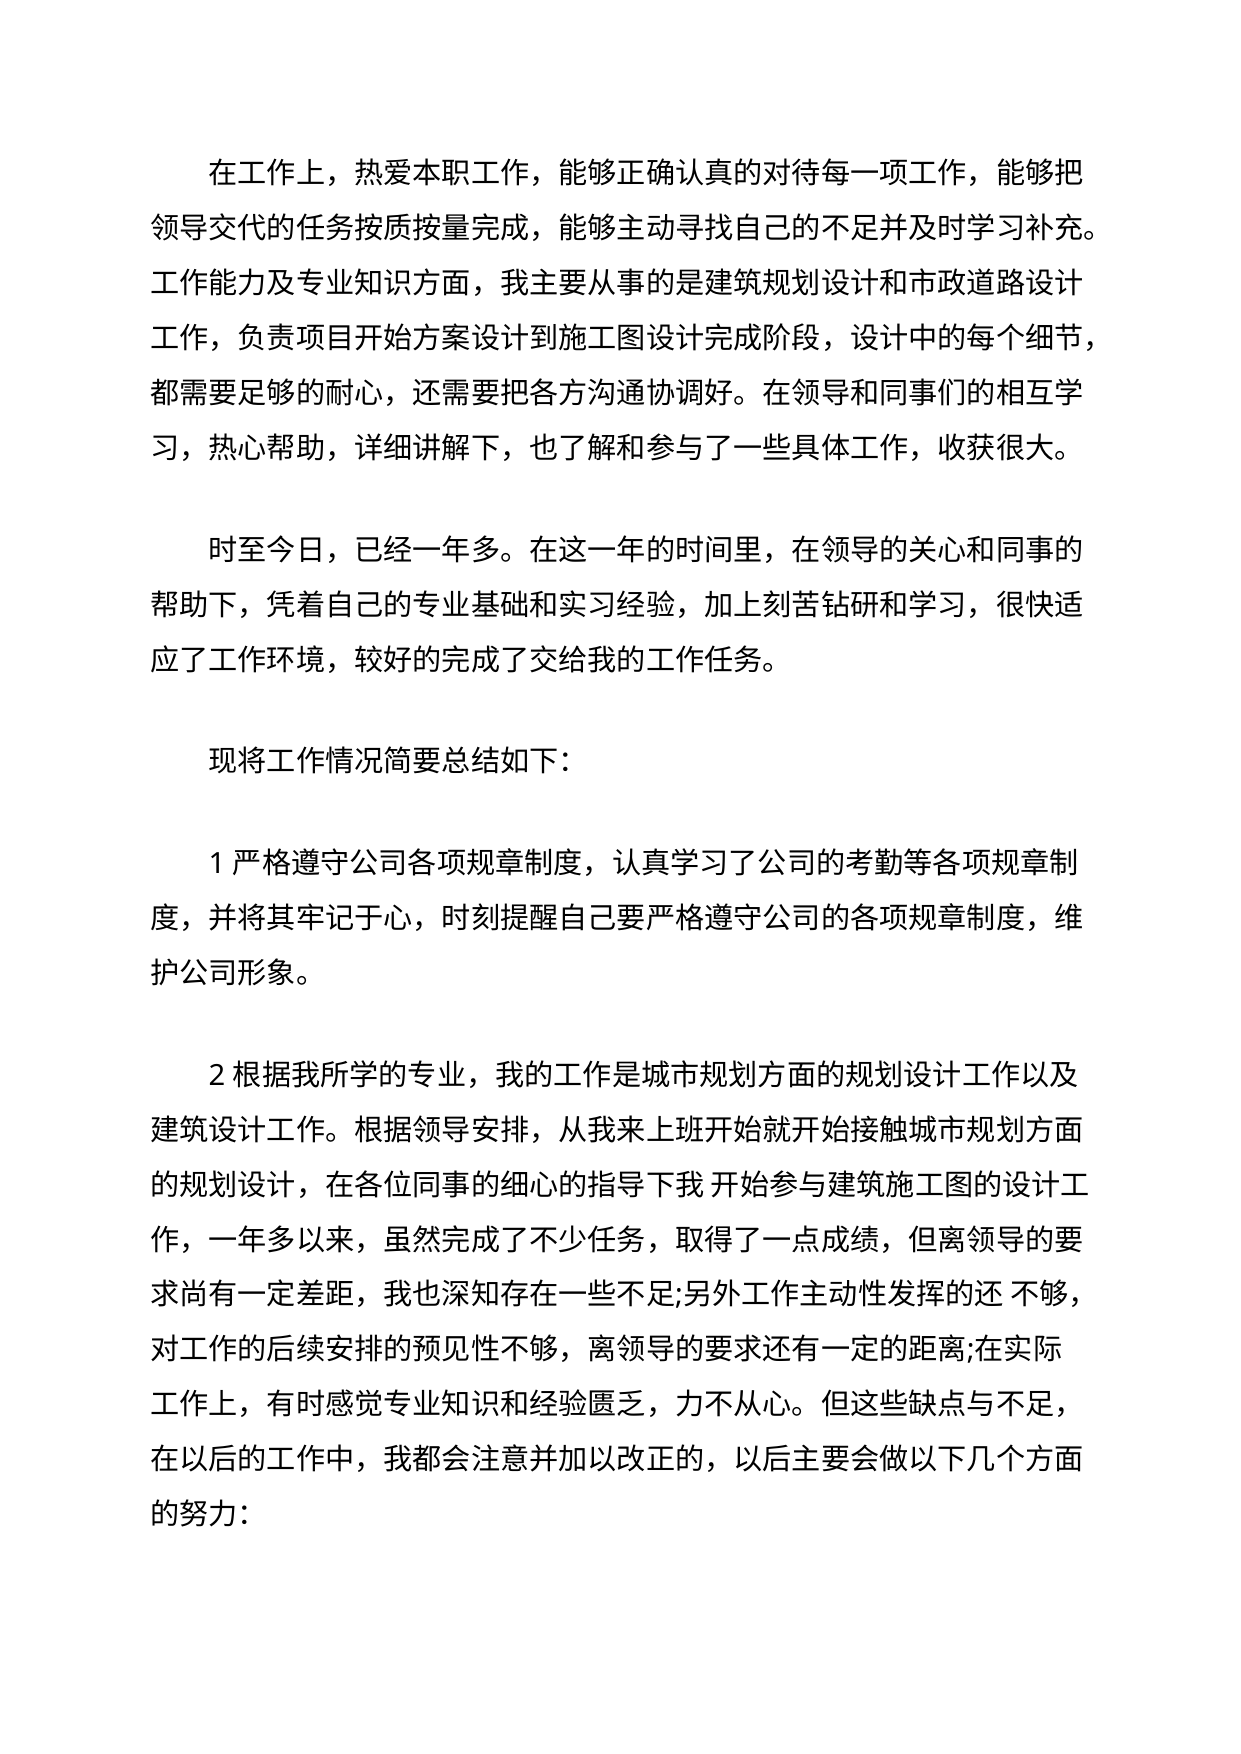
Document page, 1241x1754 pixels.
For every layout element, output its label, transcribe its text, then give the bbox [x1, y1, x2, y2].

text 现将工作情况简要总结如下： [150, 738, 1090, 780]
text 在工作上，热爱本职工作，能够正确认真的对待每一项工作，能够把领导交代的任务按质按量完成，能够主动寻找自己的不足并及时学习补充。工作能力及专业知识方面，我主要从事的是建筑规划设计和市政道路设计工作，负责项目开始方案设计到施工图设计完成阶段，设计中的每个细节，都需要足够的耐心，还需要把各方沟通协调好。在领导和同事们的相互学习，热心帮助，详细讲解下，也了解和参与了一些具体工作，收获很大。 [150, 150, 1090, 467]
text 1 严格遵守公司各项规章制度，认真学习了公司的考勤等各项规章制度，并将其牢记于心，时刻提醒自己要严格遵守公司的各项规章制度，维护公司形象。 [150, 839, 1090, 992]
text 时至今日，已经一年多。在这一年的时间里，在领导的关心和同事的帮助下，凭着自己的专业基础和实习经验，加上刻苦钻研和学习，很快适应了工作环境，较好的完成了交给我的工作任务。 [150, 526, 1090, 678]
text 2 根据我所学的专业，我的工作是城市规划方面的规划设计工作以及建筑设计工作。根据领导安排，从我来上班开始就开始接触城市规划方面的规划设计，在各位同事的细心的指导下我 开始参与建筑施工图的设计工作，一年多以来，虽然完成了不少任务，取得了一点成绩，但离领导的要求尚有一定差距，我也深知存在一些不足;另外工作主动性发挥的还 不够，对工作的后续安排的预见性不够，离领导的要求还有一定的距离;在实际工作上，有时感觉专业知识和经验匮乏，力不从心。但这些缺点与不足，在以后的工作中，我都会注意并加以改正的，以后主要会做以下几个方面的努力： [150, 1051, 1090, 1533]
